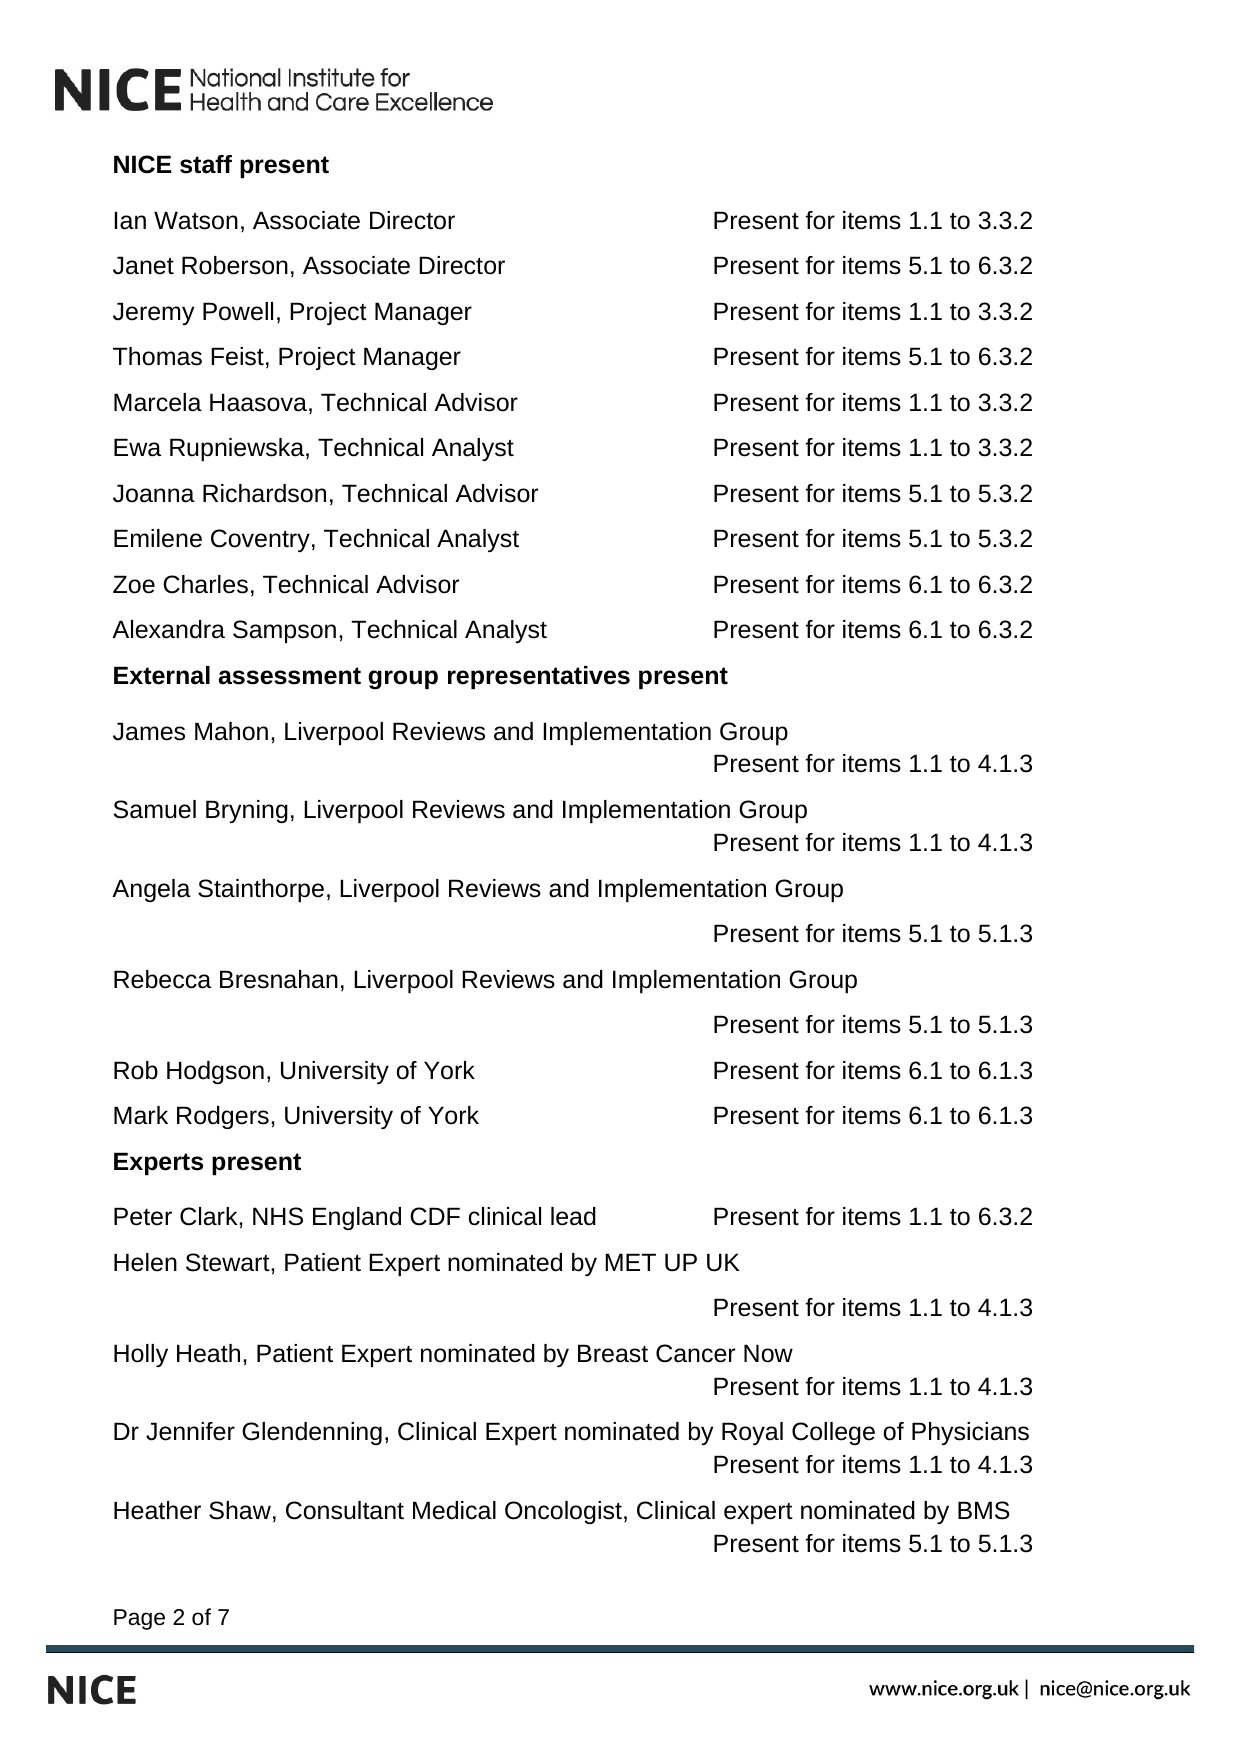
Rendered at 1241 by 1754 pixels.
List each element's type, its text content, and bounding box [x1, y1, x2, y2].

text Joanna Richardson, Technical Advisor Present for items 5.1 to 5.3.2 [112, 479, 1128, 507]
subtitle Experts present [112, 1147, 1128, 1175]
text Mark Rodgers, University of York Present for items 6.1 to 6.1.3 [112, 1101, 1128, 1130]
text Angela Stainthorpe, Liverpool Reviews and Implementation Group [112, 873, 1128, 902]
text Thomas Feist, Project Manager Present for items 5.1 to 6.3.2 [112, 342, 1128, 371]
picture [32, 47, 511, 128]
text Helen Stewart, Patient Expert nominated by MET UP UK [112, 1248, 1128, 1277]
text Marcela Haasova, Technical Advisor Present for items 1.1 to 3.3.2 [112, 388, 1128, 416]
text Dr Jennifer Glendenning, Clinical Expert nominated by Royal College of Physicians Present for items 1.1 to 4.1.3 [112, 1417, 1128, 1479]
text Zoe Charles, Technical Advisor Present for items 6.1 to 6.3.2 [112, 570, 1128, 598]
text Holly Heath, Patient Expert nominated by Breast Cancer Now Present for items 1.1 to 4.1.3 [112, 1339, 1128, 1401]
text Alexandra Sampson, Technical Analyst Present for items 6.1 to 6.3.2 [112, 615, 1128, 644]
text Present for items 5.1 to 5.1.3 [112, 919, 1128, 948]
text Peter Clark, NHS England CDF clinical lead Present for items 1.1 to 6.3.2 [112, 1202, 1128, 1231]
text Heather Shaw, Consultant Medical Oncologist, Clinical expert nominated by BMS Present for items 5.1 to 5.1.3 [112, 1496, 1128, 1558]
text Present for items 5.1 to 5.1.3 [112, 1010, 1128, 1039]
picture [46, 1645, 1195, 1729]
text James Mahon, Liverpool Reviews and Implementation Group Present for items 1.1 to 4.1.3 [112, 716, 1128, 778]
text Ian Watson, Associate Director Present for items 1.1 to 3.3.2 [112, 206, 1128, 234]
text Samuel Bryning, Liverpool Reviews and Implementation Group Present for items 1.1 to 4.1.3 [112, 795, 1128, 857]
text Rob Hodgson, University of York Present for items 6.1 to 6.1.3 [112, 1056, 1128, 1084]
text Present for items 1.1 to 4.1.3 [112, 1293, 1128, 1322]
text Emilene Coventry, Technical Analyst Present for items 5.1 to 5.3.2 [112, 524, 1128, 553]
text Jeremy Powell, Project Manager Present for items 1.1 to 3.3.2 [112, 297, 1128, 325]
subtitle representatives present [112, 661, 1128, 689]
subtitle NICE staff present [112, 150, 1128, 179]
text Janet Roberson, Associate Director Present for items 5.1 to 6.3.2 [112, 251, 1128, 280]
text Ewa Rupniewska, Technical Analyst Present for items 1.1 to 3.3.2 [112, 433, 1128, 462]
text Rebecca Bresnahan, Liverpool Reviews and Implementation Group [112, 964, 1128, 993]
